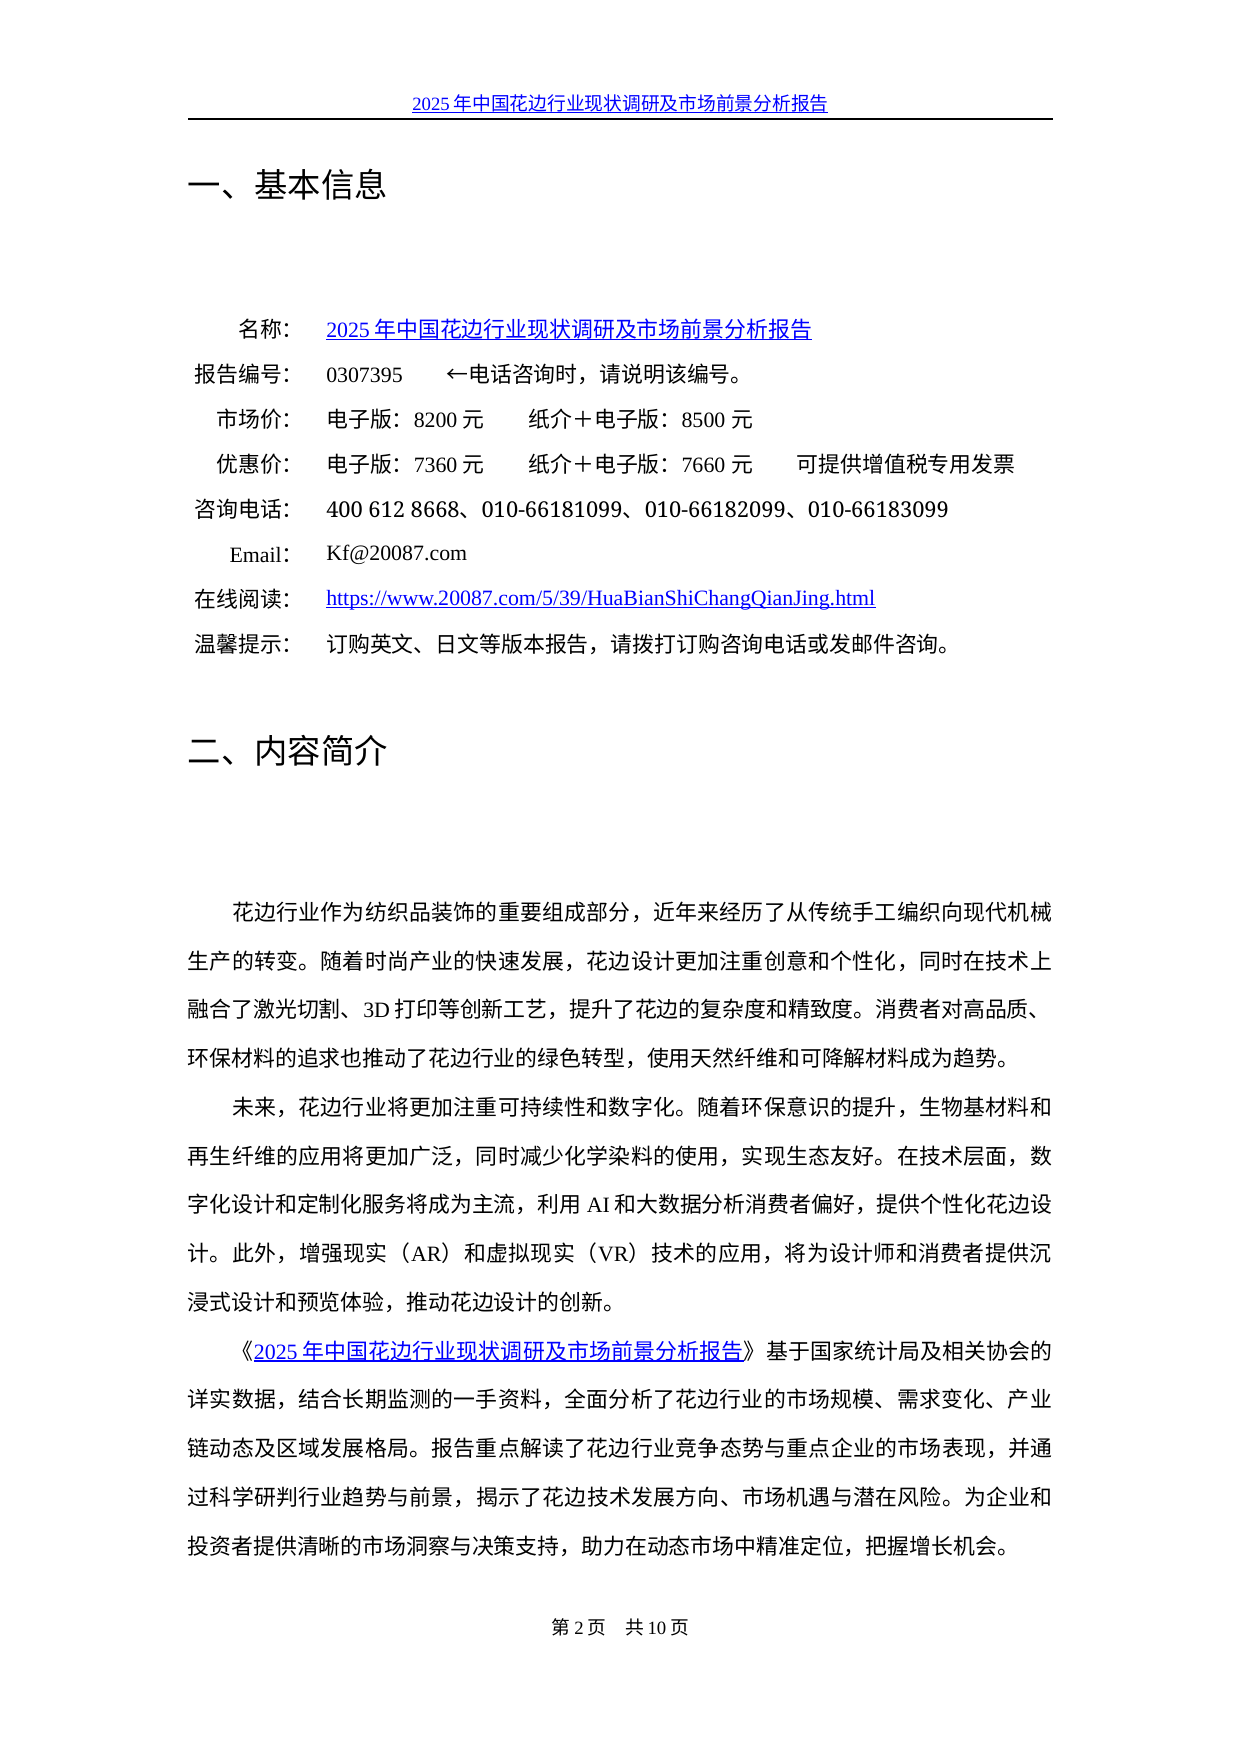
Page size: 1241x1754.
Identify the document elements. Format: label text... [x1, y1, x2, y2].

table_cell 订购英文、日文等版本报告，请拨打订购咨询电话或发邮件咨询。 [315, 627, 1073, 672]
table_cell 电子版：8200 元 纸介＋电子版：8500 元 [315, 402, 1073, 447]
table_cell 400 612 8668、010-66181099、010-66182099、010-66183099 [315, 492, 1073, 537]
table_cell 在线阅读： [167, 582, 315, 627]
table_header 2025年中国花边行业现状调研及市场前景分析报告 [315, 312, 1073, 357]
table_cell Kf@20087.com [315, 537, 1073, 582]
table_cell 电子版：7360 元 纸介＋电子版：7660 元 可提供增值税专用发票 [315, 447, 1073, 492]
title 二、内容简介 [187, 717, 1053, 782]
table_cell [315, 582, 1073, 627]
table_cell 咨询电话： [167, 492, 315, 537]
title 一、基本信息 [187, 150, 1053, 215]
table_cell Email： [167, 537, 315, 582]
table_cell 市场价： [167, 402, 315, 447]
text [187, 894, 1053, 1561]
table_cell 报告编号： [167, 357, 315, 402]
table_cell 0307395 ←电话咨询时，请说明该编号。 [315, 357, 1073, 402]
table_header 名称： [167, 312, 315, 357]
table_cell 温馨提示： [167, 627, 315, 672]
table_cell 优惠价： [167, 447, 315, 492]
